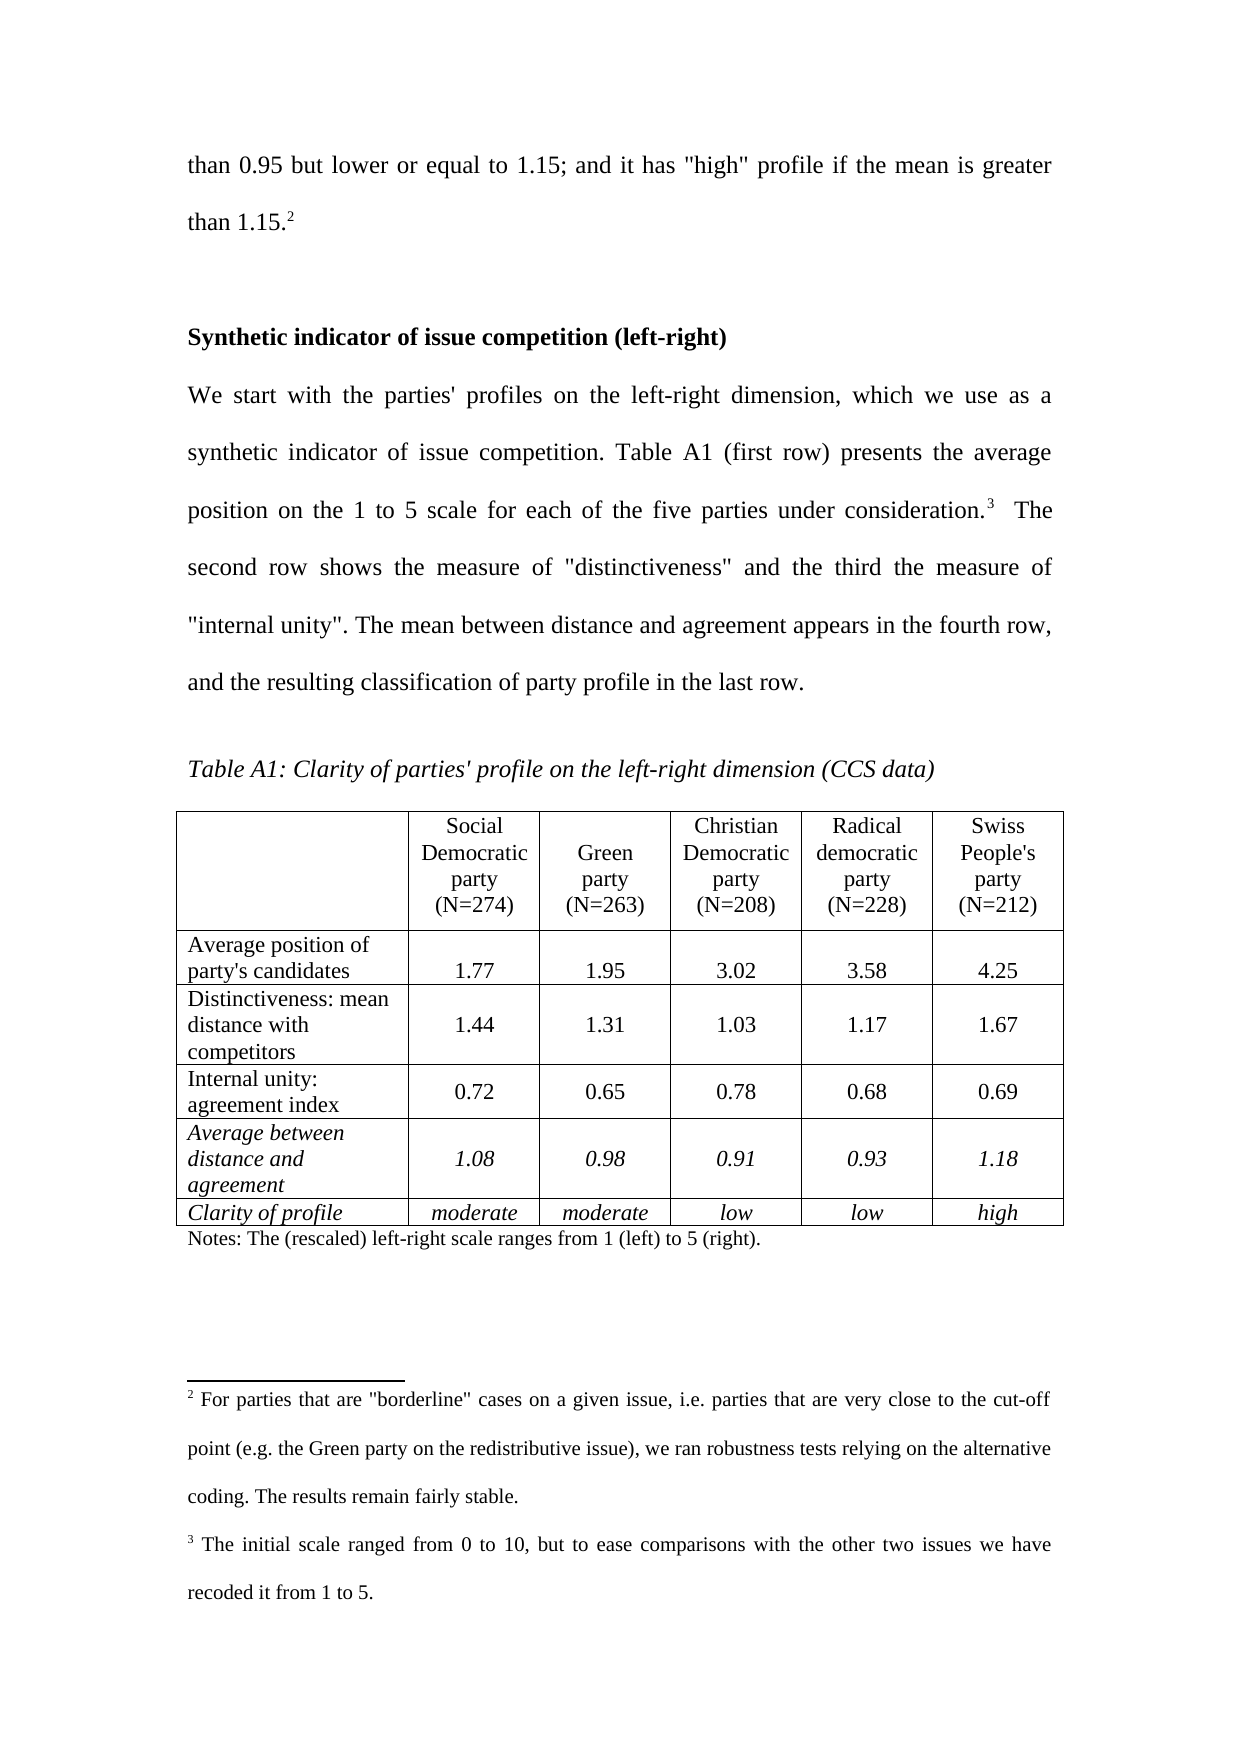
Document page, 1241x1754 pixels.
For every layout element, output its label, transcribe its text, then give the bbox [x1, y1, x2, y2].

text We start with the parties' profiles on the left-right dimension, which we use as a synthetic indicator of issue competition. Table A1 (first row) presents the average position on the 1 to 5 scale for each of the five parties under consideration. The second row shows the measure of "distinctiveness" and the third the measure of "internal unity". The mean between distance and agreement appears in the fourth row, and the resulting classification of party profile in the last row. [187, 380, 1053, 696]
table_cell 1.31 [540, 985, 670, 1064]
table_header Radical democratic party (N=228) [802, 812, 932, 930]
table_cell 0.91 [671, 1119, 801, 1198]
table_cell 3.58 [802, 931, 932, 984]
text Table A1: Clarity of parties' profile on the left-right dimension (CCS data) [187, 754, 1053, 782]
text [187, 150, 1053, 236]
table_cell 0.68 [802, 1065, 932, 1118]
table_cell low [802, 1199, 932, 1225]
table_header Green party (N=263) [540, 812, 670, 930]
table_cell 1.03 [671, 985, 801, 1064]
table_header Christian Democratic party (N=208) [671, 812, 801, 930]
table_header Swiss People's party (N=212) [933, 812, 1063, 930]
table_cell 0.69 [933, 1065, 1063, 1118]
table_cell 1.18 [933, 1119, 1063, 1198]
table_cell 4.25 [933, 931, 1063, 984]
table_cell 1.67 [933, 985, 1063, 1064]
table_cell 1.17 [802, 985, 932, 1064]
table_header [177, 812, 408, 930]
table_cell high [933, 1199, 1063, 1225]
table_cell 0.93 [802, 1119, 932, 1198]
table_header Social Democratic party (N=274) [409, 812, 539, 930]
table_cell 0.65 [540, 1065, 670, 1118]
table_cell Average between distance and agreement [177, 1119, 408, 1198]
table_cell 0.72 [409, 1065, 539, 1118]
table_cell 1.08 [409, 1119, 539, 1198]
table_cell 3.02 [671, 931, 801, 984]
table_cell Clarity of profile [177, 1199, 408, 1225]
text Synthetic indicator of issue competition (left-right) [187, 322, 1053, 351]
text Notes: The (rescaled) left-right scale ranges from 1 (left) to 5 (right). [187, 1226, 1053, 1250]
table_cell 1.95 [540, 931, 670, 984]
table_cell Average position of party's candidates [177, 931, 408, 984]
table_cell Internal unity: agreement index [177, 1065, 408, 1118]
table_cell Distinctiveness: mean distance with competitors [177, 985, 408, 1064]
table_cell 0.78 [671, 1065, 801, 1118]
table_cell low [671, 1199, 801, 1225]
table_cell 1.77 [409, 931, 539, 984]
table_cell moderate [540, 1199, 670, 1225]
table_cell 0.98 [540, 1119, 670, 1198]
table_cell moderate [409, 1199, 539, 1225]
table_cell 1.44 [409, 985, 539, 1064]
